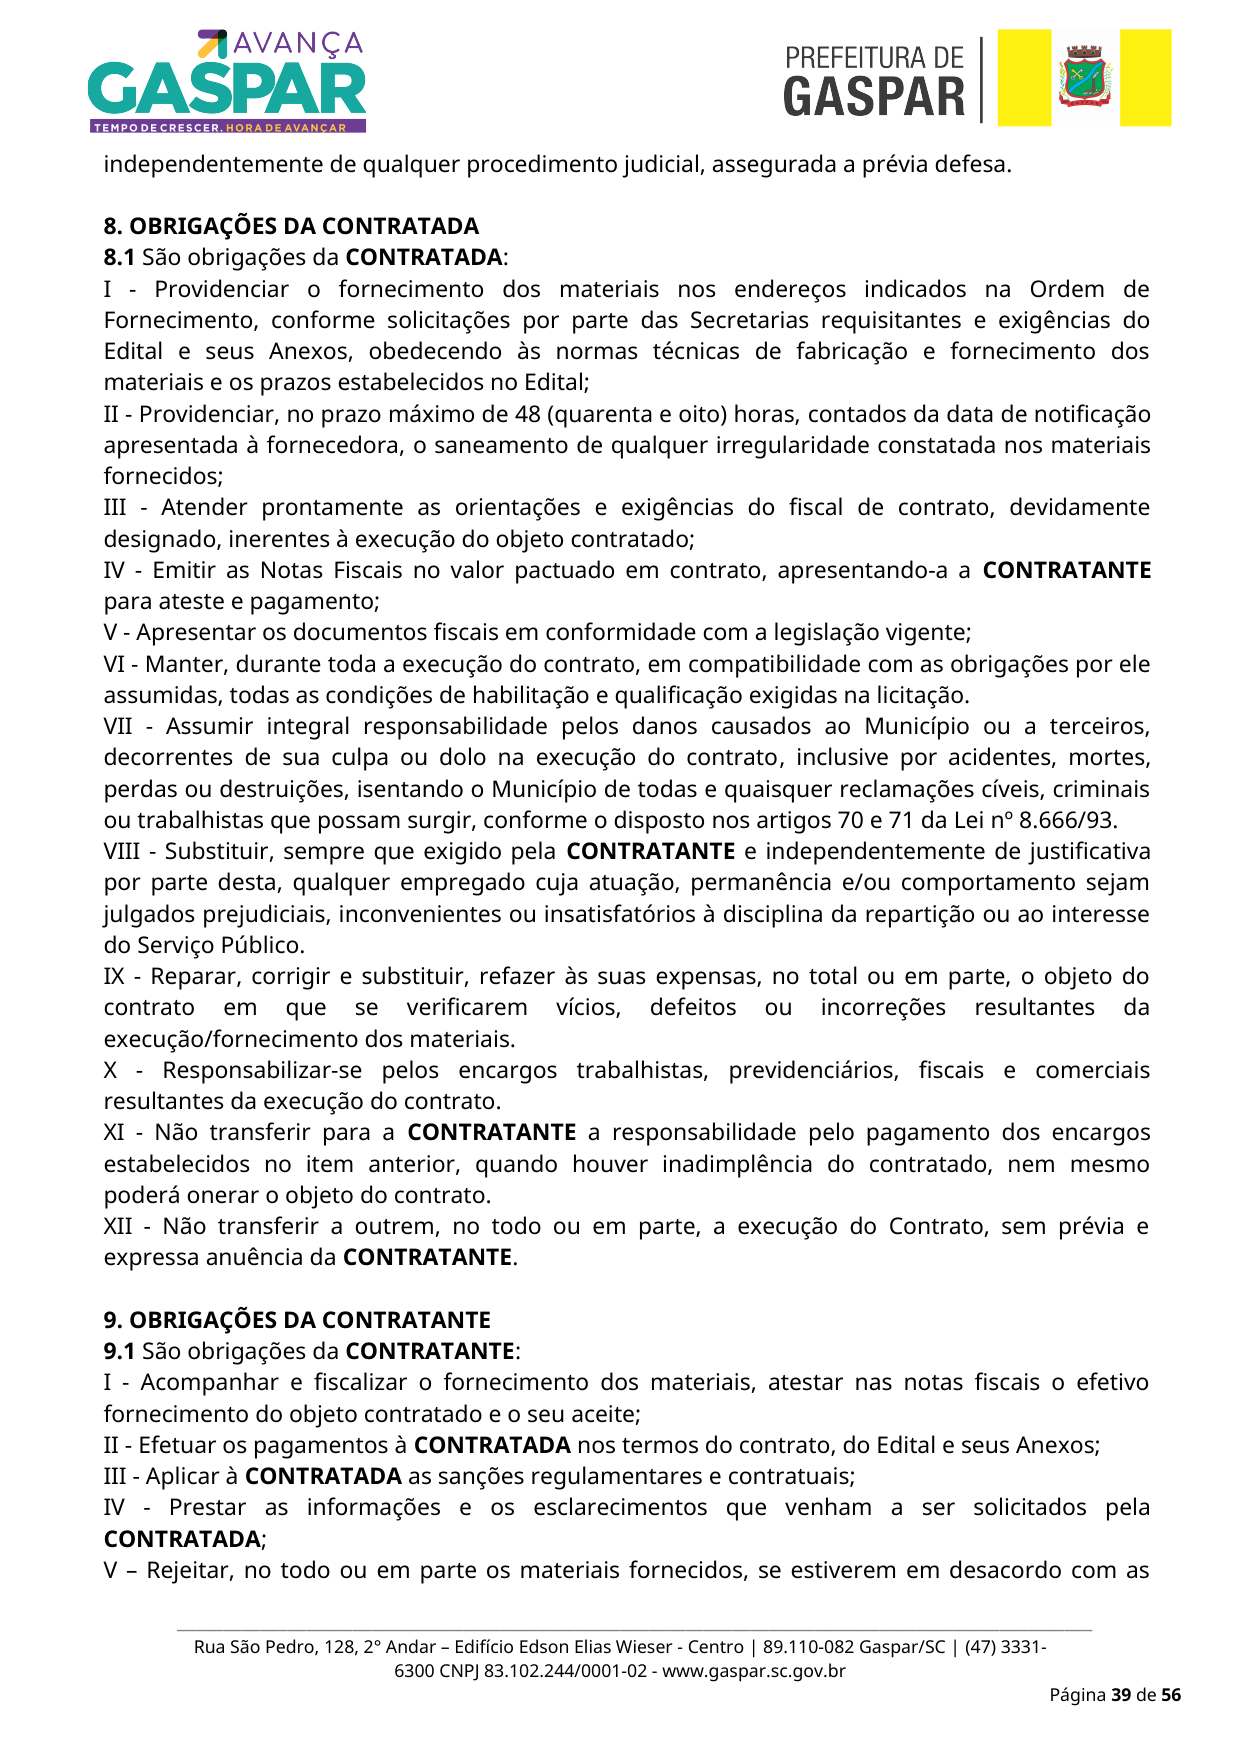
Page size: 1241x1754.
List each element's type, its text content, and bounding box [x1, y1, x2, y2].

text VII - Assumir integral responsabilidade pelos danos causados ao Município ou a terceiros, decorrentes de sua culpa ou dolo na execução do contrato, inclusive por acidentes, mortes, perdas ou destruições, isentando o Município de todas e quaisquer reclamações cíveis, criminais ou trabalhistas que possam surgir, conforme o disposto nos artigos 70 e 71 da Lei nº 8.666/93. [103, 710, 1152, 835]
text III - Atender prontamente as orientações e exigências do fiscal de contrato, devidamente designado, inerentes à execução do objeto contratado; [103, 491, 1152, 554]
text 9. OBRIGAÇÕES DA CONTRATANTE [103, 1304, 1152, 1335]
text VI - Manter, durante toda a execução do contrato, em compatibilidade com as obrigações por ele assumidas, todas as condições de habilitação e qualificação exigidas na licitação. [103, 648, 1152, 710]
text IV - Prestar as informações e os esclarecimentos que venham a ser solicitados pela CONTRATADA; [103, 1491, 1152, 1554]
text I - Acompanhar e fiscalizar o fornecimento dos materiais, atestar nas notas fiscais o efetivo fornecimento do objeto contratado e o seu aceite; [103, 1366, 1152, 1429]
text 9.1 São obrigações da CONTRATANTE: [103, 1335, 1152, 1366]
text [103, 1554, 1152, 1585]
text II - Efetuar os pagamentos à CONTRATADA nos termos do contrato, do Edital e seus Anexos; [103, 1429, 1152, 1460]
text V - Apresentar os documentos fiscais em conformidade com a legislação vigente; [103, 616, 1152, 648]
text 8. OBRIGAÇÕES DA CONTRATADA [103, 210, 1152, 241]
text I - Providenciar o fornecimento dos materiais nos endereços indicados na Ordem de Fornecimento, conforme solicitações por parte das Secretarias requisitantes e exigências do Edital e seus Anexos, obedecendo às normas técnicas de fabricação e fornecimento dos materiais e os prazos estabelecidos no Edital; [103, 273, 1152, 398]
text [103, 148, 1152, 179]
text XII - Não transferir a outrem, no todo ou em parte, a execução do Contrato, sem prévia e expressa anuência da CONTRATANTE. [103, 1210, 1152, 1273]
text IX - Reparar, corrigir e substituir, refazer às suas expensas, no total ou em parte, o objeto do contrato em que se verificarem vícios, defeitos ou incorreções resultantes da execução/fornecimento dos materiais. [103, 960, 1152, 1054]
text X - Responsabilizar-se pelos encargos trabalhistas, previdenciários, fiscais e comerciais resultantes da execução do contrato. [103, 1054, 1152, 1116]
text 8.1 São obrigações da CONTRATADA: [103, 241, 1152, 273]
picture [784, 29, 1172, 127]
text XI - Não transferir para a CONTRATANTE a responsabilidade pelo pagamento dos encargos estabelecidos no item anterior, quando houver inadimplência do contratado, nem mesmo poderá onerar o objeto do contrato. [103, 1116, 1152, 1210]
text VIII - Substituir, sempre que exigido pela CONTRATANTE e independentemente de justificativa por parte desta, qualquer empregado cuja atuação, permanência e/ou comportamento sejam julgados prejudiciais, inconvenientes ou insatisfatórios à disciplina da repartição ou ao interesse do Serviço Público. [103, 835, 1152, 960]
text IV - Emitir as Notas Fiscais no valor pactuado em contrato, apresentando-a a CONTRATANTE para ateste e pagamento; [103, 554, 1152, 616]
text III - Aplicar à CONTRATADA as sanções regulamentares e contratuais; [103, 1460, 1152, 1491]
picture [87, 29, 366, 133]
text II - Providenciar, no prazo máximo de 48 (quarenta e oito) horas, contados da data de notificação apresentada à fornecedora, o saneamento de qualquer irregularidade constatada nos materiais fornecidos; [103, 398, 1152, 491]
